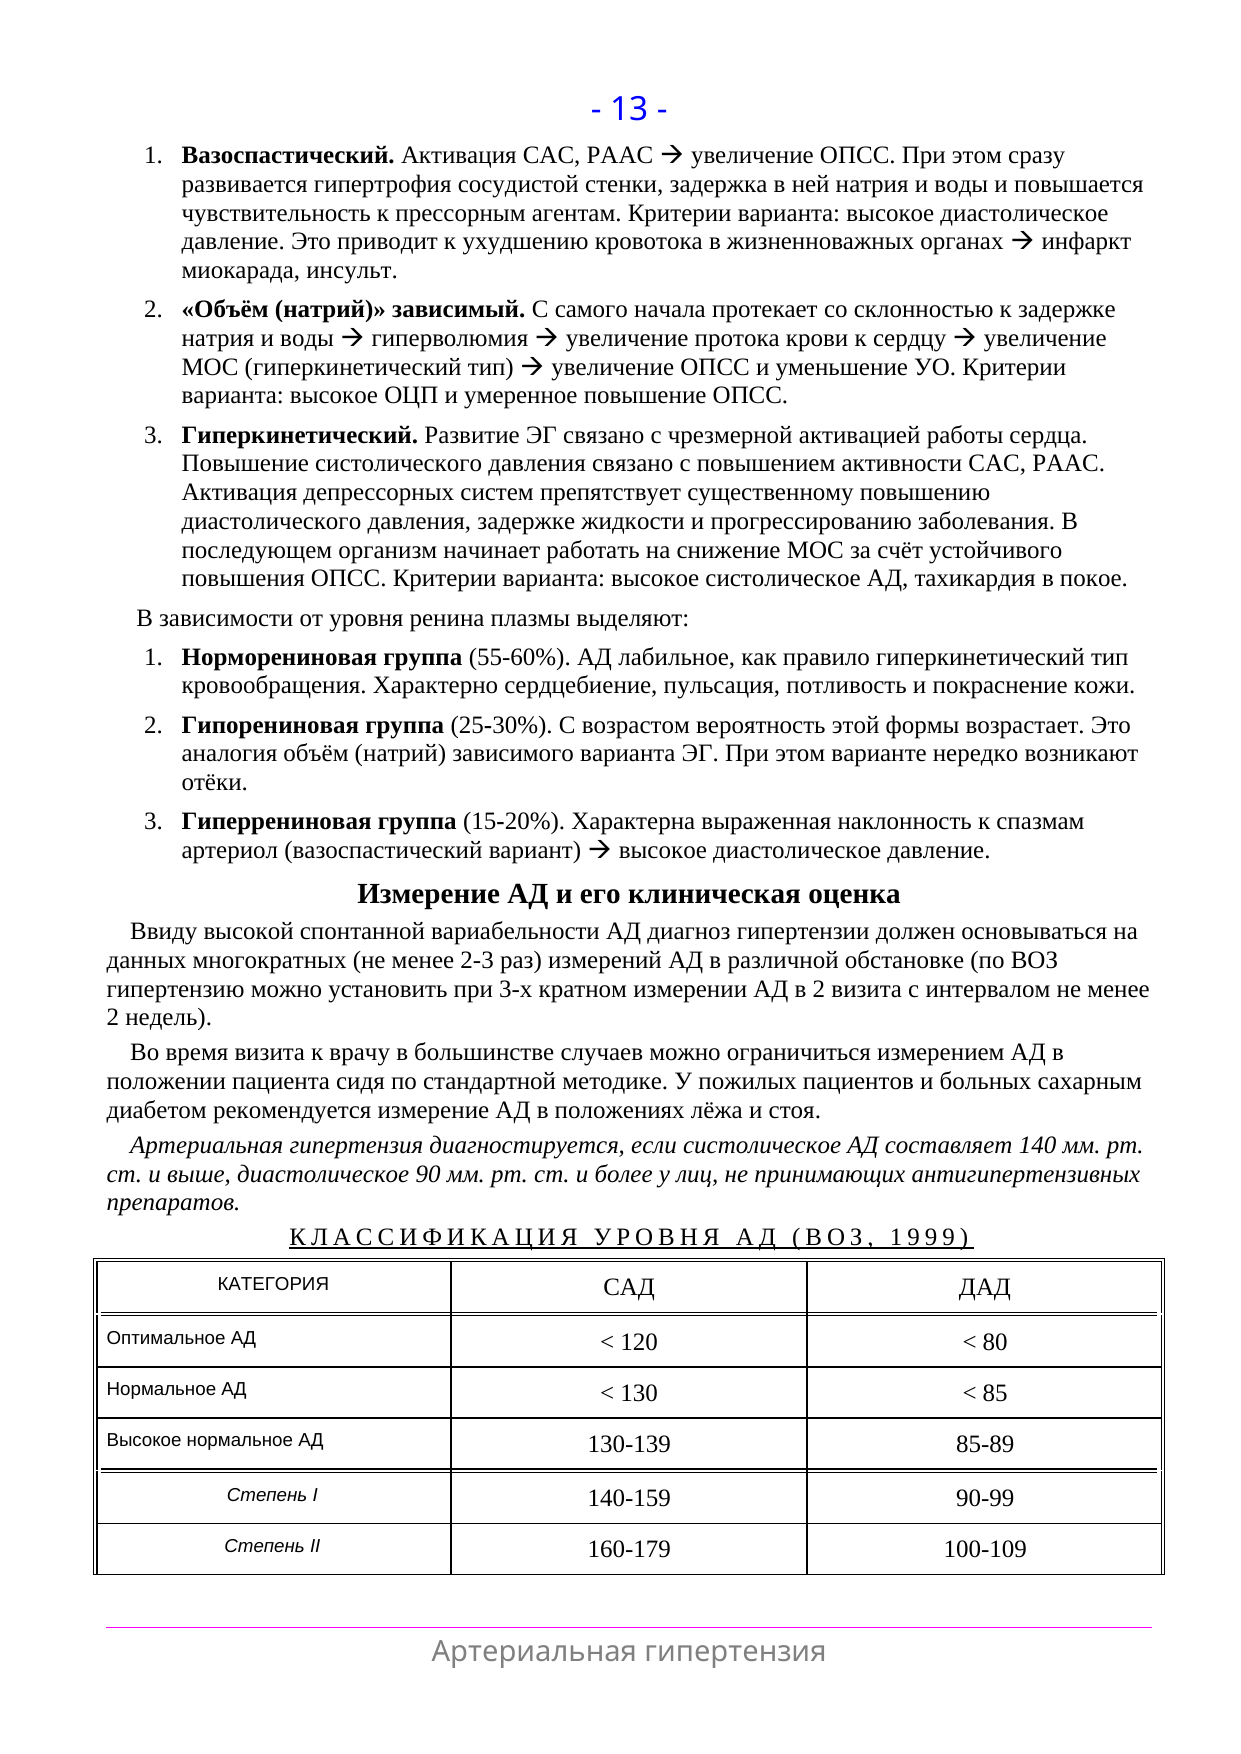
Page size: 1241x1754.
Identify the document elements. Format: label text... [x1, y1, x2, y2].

list Норморениновая группа (55-60%). АД лабильное, как правило гиперкинетический тип кровообращения. Характерно сердцебиение, пульсация, потливость и покраснение кожи. [144, 642, 1152, 699]
table_cell < 80 [808, 1312, 1163, 1366]
table_cell 140-159 [452, 1473, 806, 1522]
table_cell Высокое нормальное АД [98, 1419, 450, 1468]
table_cell < 130 [452, 1368, 806, 1417]
table_cell Степень II [98, 1524, 450, 1574]
table_cell 85-89 [808, 1419, 1161, 1468]
text Ввиду высокой спонтанной вариабельности АД диагноз гипертензии должен основываться на данных многократных (не менее 2-3 раз) измерений АД в различной обстановке (по ВОЗ гипертензию можно установить при 3-х кратном измерении АД в 2 визита с интервалом не менее 2 недель). [106, 916, 1152, 1031]
list Гиперрениновая группа (15-20%). Характерна выраженная наклонность к спазмам артериол (вазоспастический вариант) высокое диастолическое давление. [144, 806, 1152, 864]
subtitle Измерение АД и его клиническая оценка [106, 876, 1152, 910]
table_header САД [452, 1262, 806, 1312]
subtitle Классификация уровня АД (ВОЗ, 1999) [106, 1222, 1152, 1251]
table_cell Оптимальное АД [95, 1312, 450, 1366]
list Гипорениновая группа (25-30%). С возрастом вероятность этой формы возрастает. Это аналогия объём (натрий) зависимого варианта ЭГ. При этом варианте нередко возникают отёки. [144, 710, 1152, 796]
table_cell < 85 [808, 1368, 1161, 1417]
table_cell < 120 [452, 1316, 806, 1366]
text В зависимости от уровня ренина плазмы выделяют: [106, 603, 1152, 631]
list «Объём (натрий)» зависимый. С самого начала протекает со склонностью к задержке натрия и воды гиперволюмия увеличение протока крови к сердцу увеличение МОС (гиперкинетический тип) увеличение ОПСС и уменьшение УО. Критерии варианта: высокое ОЦП и умеренное повышение ОПСС. [144, 294, 1152, 409]
table_cell 100-109 [808, 1524, 1161, 1574]
list Вазоспастический. Активация САС, РААС увеличение ОПСС. При этом сразу развивается гипертрофия сосудистой стенки, задержка в ней натрия и воды и повышается чувствительность к прессорным агентам. Критерии варианта: высокое диастолическое давление. Это приводит к ухудшению кровотока в жизненноважных органах инфаркт миокарада, инсульт. [144, 140, 1152, 284]
table_header ДАД [808, 1262, 1161, 1312]
text Артериальная гипертензия диагностируется, если систолическое АД составляет 140 мм. рт. ст. и выше, диастолическое 90 мм. рт. ст. и более у лиц, не принимающих антигипертензивных препаратов. [106, 1130, 1152, 1216]
table_cell 160-179 [452, 1524, 806, 1574]
list Гиперкинетический. Развитие ЭГ связано с чрезмерной активацией работы сердца. Повышение систолического давления связано с повышением активности САС, РААС. Активация депрессорных систем препятствует существенному повышению диастолического давления, задержке жидкости и прогрессированию заболевания. В последующем организм начинает работать на снижение МОС за счёт устойчивого повышения ОПСС. Критерии варианта: высокое систолическое АД, тахикардия в покое. [144, 420, 1152, 592]
table_cell 130-139 [452, 1419, 806, 1468]
text Во время визита к врачу в большинстве случаев можно ограничиться измерением АД в положении пациента сидя по стандартной методике. У пожилых пациентов и больных сахарным диабетом рекомендуется измерение АД в положениях лёжа и стоя. [106, 1037, 1152, 1124]
table_cell 90-99 [808, 1468, 1163, 1522]
table_header Категория [98, 1262, 450, 1312]
table_cell Степень I [95, 1468, 450, 1522]
table_cell Нормальное АД [98, 1368, 450, 1417]
